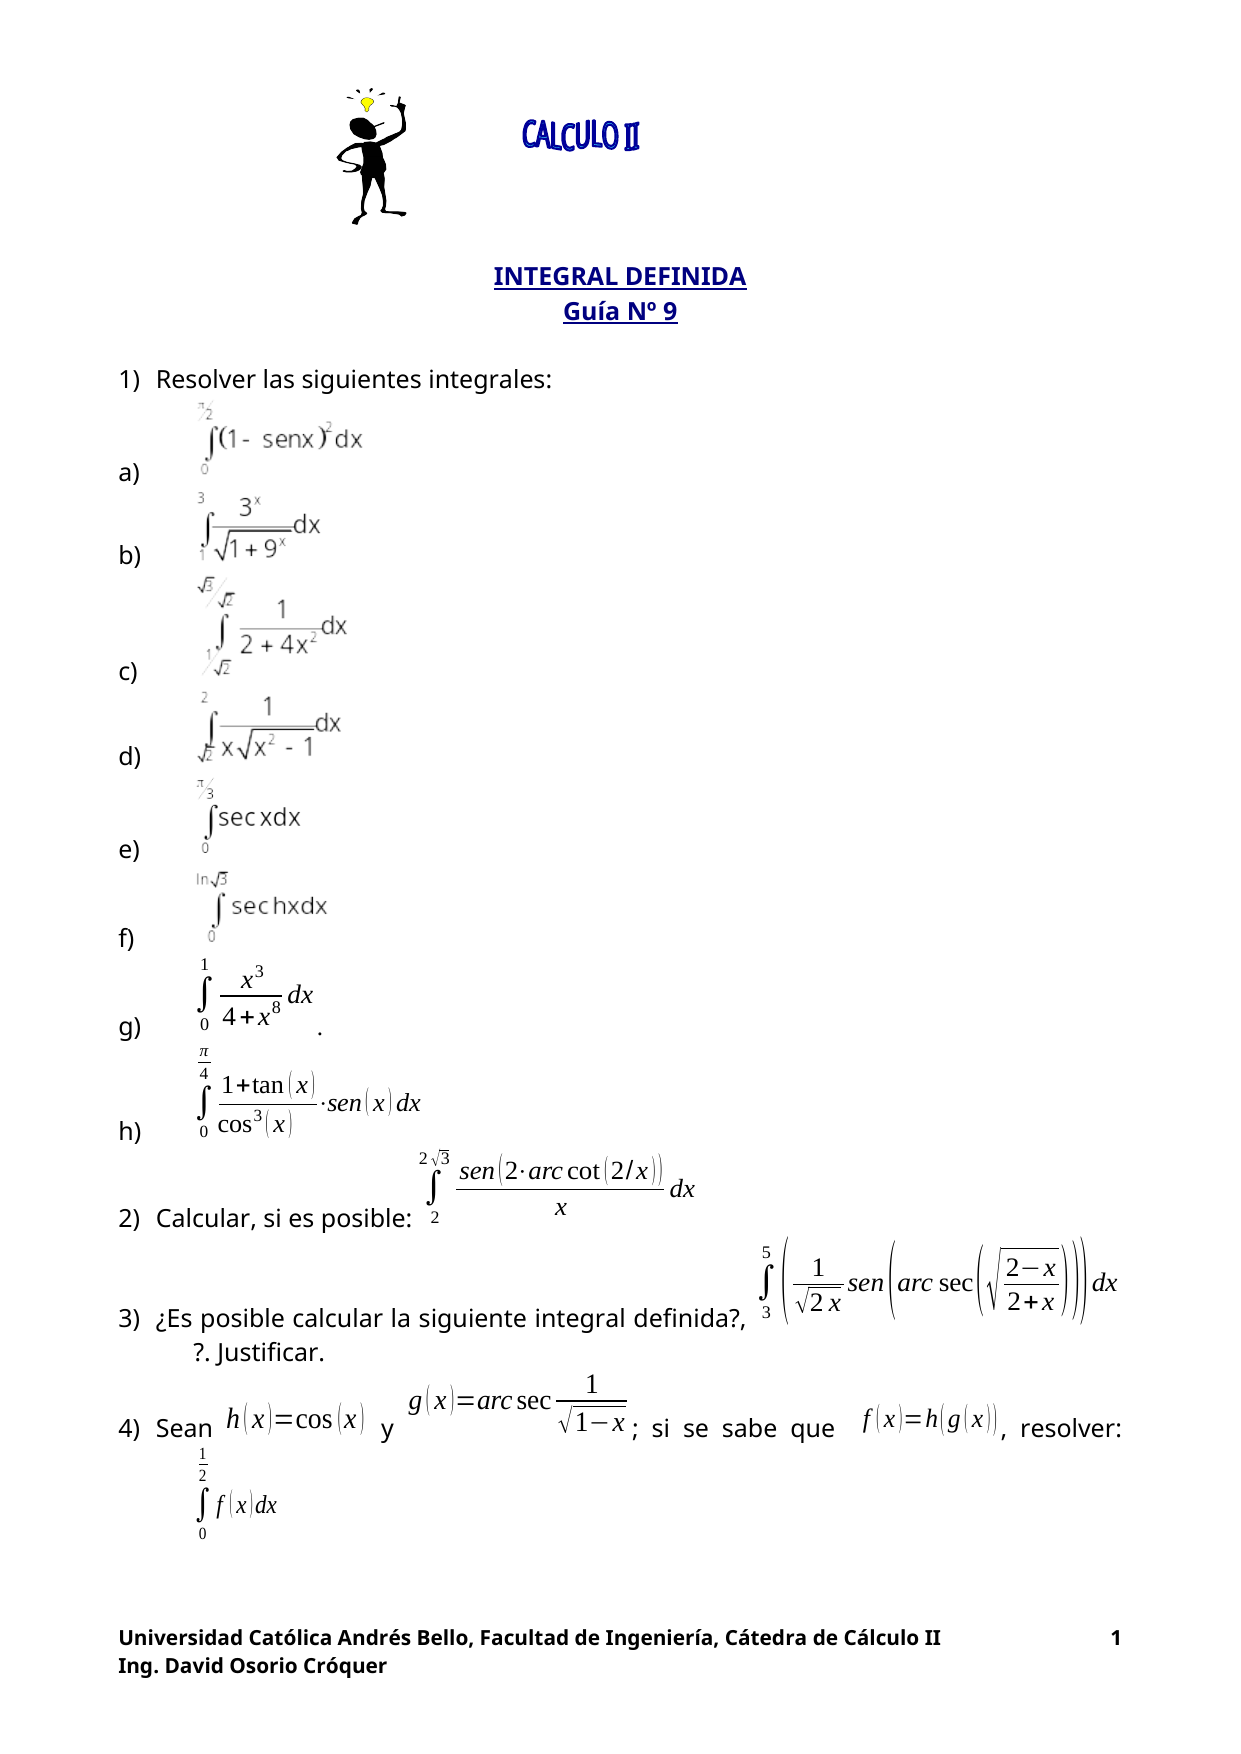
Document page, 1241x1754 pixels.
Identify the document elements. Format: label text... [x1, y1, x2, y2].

list . [118, 955, 1122, 1042]
list ¿Es posible calcular la siguiente integral definida?, ?. Justificar. [118, 1235, 1122, 1368]
title Guía Nº 9 [118, 293, 1122, 327]
list Sean y ; si se sabe que , resolver: [118, 1368, 1122, 1543]
list Calcular, si es posible: [118, 1148, 1122, 1235]
list Resolver las siguientes integrales: [118, 361, 1122, 395]
title INTEGRAL DEFINIDA [118, 259, 1122, 293]
